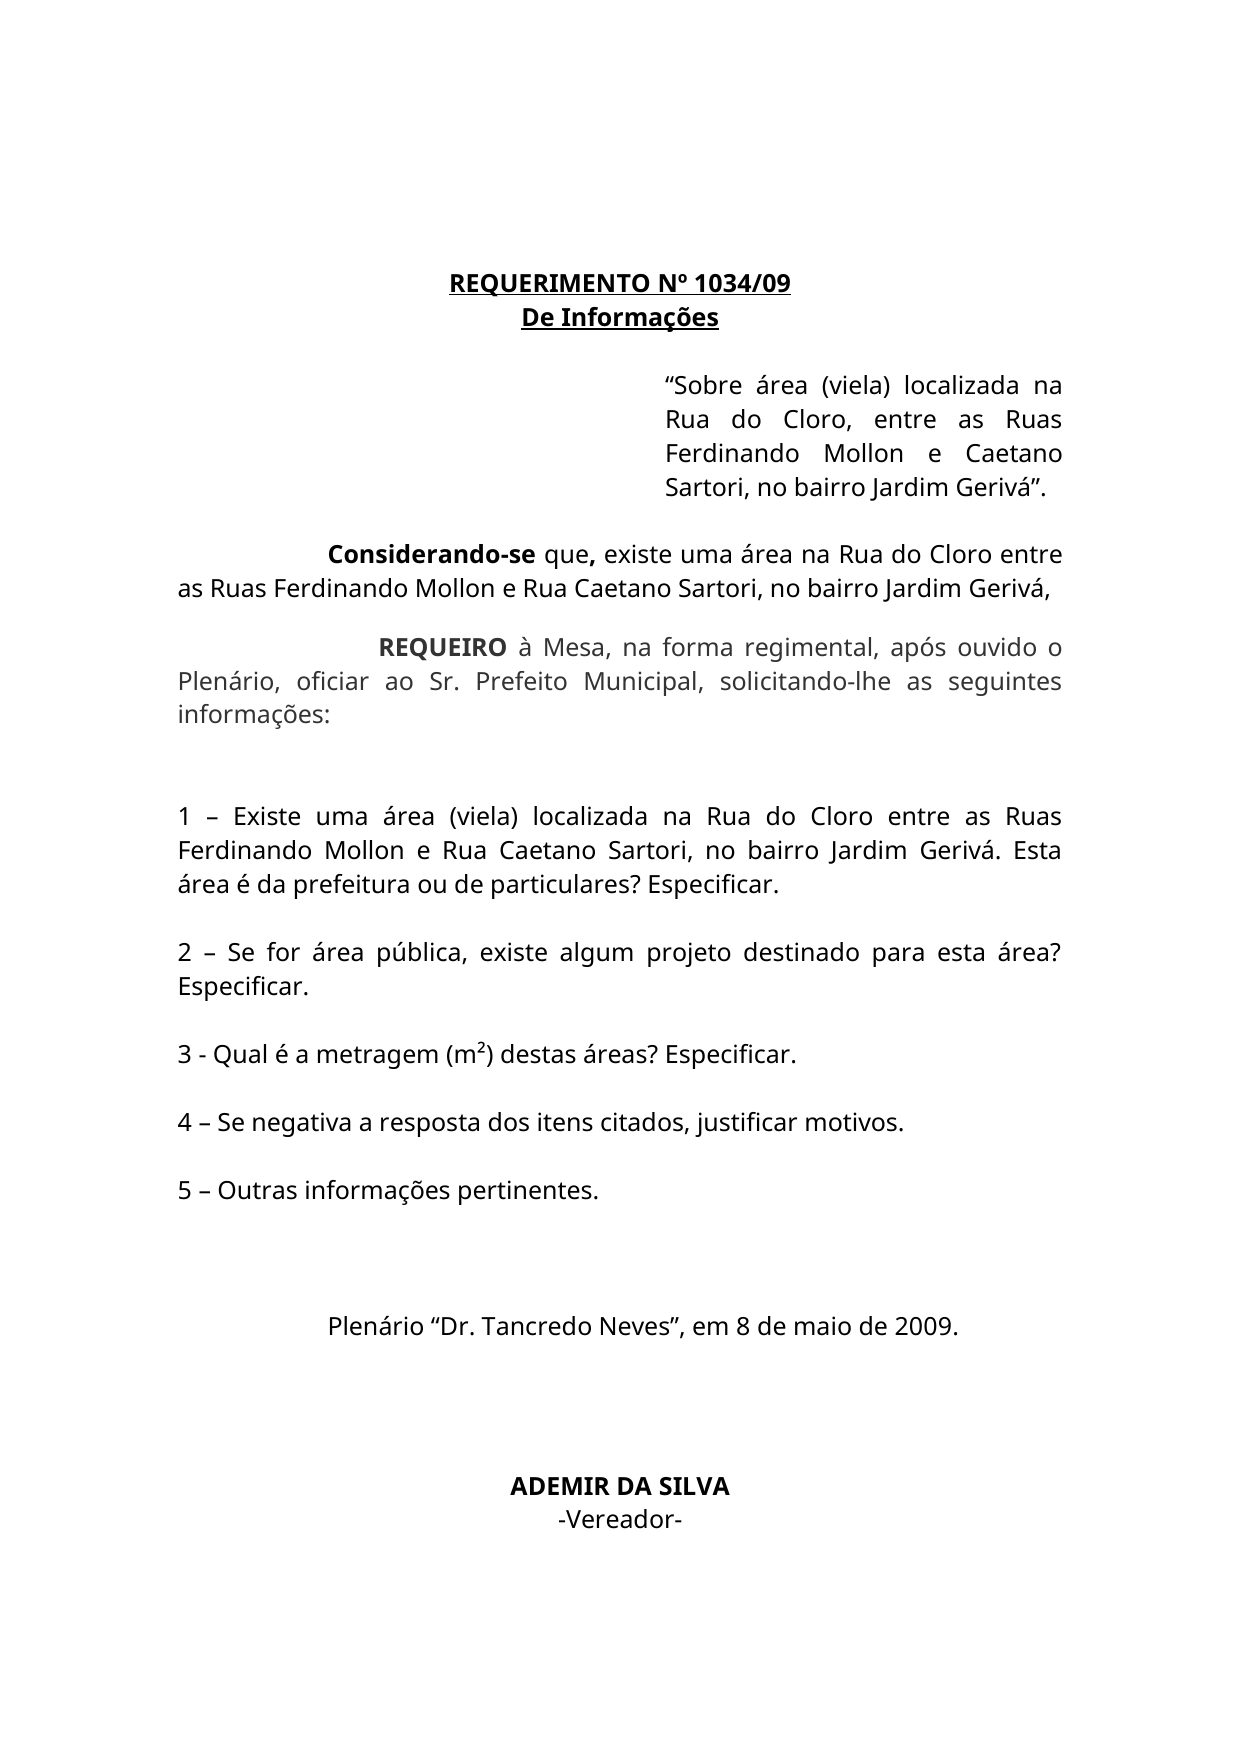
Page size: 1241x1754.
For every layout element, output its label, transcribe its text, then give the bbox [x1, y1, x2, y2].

text 3 - Qual é a metragem (m²) destas áreas? Especificar. [177, 1037, 1063, 1071]
text 4 – Se negativa a resposta dos itens citados, justificar motivos. [177, 1105, 1063, 1139]
text Plenário “Dr. Tancredo Neves”, em 8 de maio de 2009. [177, 1309, 1063, 1343]
title REQUERIMENTO Nº 1034/09 [177, 266, 1063, 300]
text 2 – Se for área pública, existe algum projeto destinado para esta área? Especificar. [177, 935, 1063, 1003]
text -Vereador- [177, 1502, 1063, 1536]
text 1 – Existe uma área (viela) localizada na Rua do Cloro entre as Ruas Ferdinando Mollon e Rua Caetano Sartori, no bairro Jardim Gerivá. Esta área é da prefeitura ou de particulares? Especificar. [177, 799, 1063, 901]
text Considerando-se que, existe uma área na Rua do Cloro entre as Ruas Ferdinando Mollon e Rua Caetano Sartori, no bairro Jardim Gerivá, [177, 537, 1063, 605]
text “Sobre área (viela) localizada na Rua do Cloro, entre as Ruas Ferdinando Mollon e Caetano Sartori, no bairro Jardim Gerivá”. [665, 368, 1063, 503]
subtitle ADEMIR DA SILVA [177, 1468, 1063, 1502]
text REQUEIRO à Mesa, na forma regimental, após ouvido o Plenário, oficiar ao Sr. Prefeito Municipal, solicitando-lhe as seguintes informações: [177, 629, 1063, 731]
text 5 – Outras informações pertinentes. [177, 1173, 1063, 1207]
subtitle De Informações [177, 300, 1063, 334]
